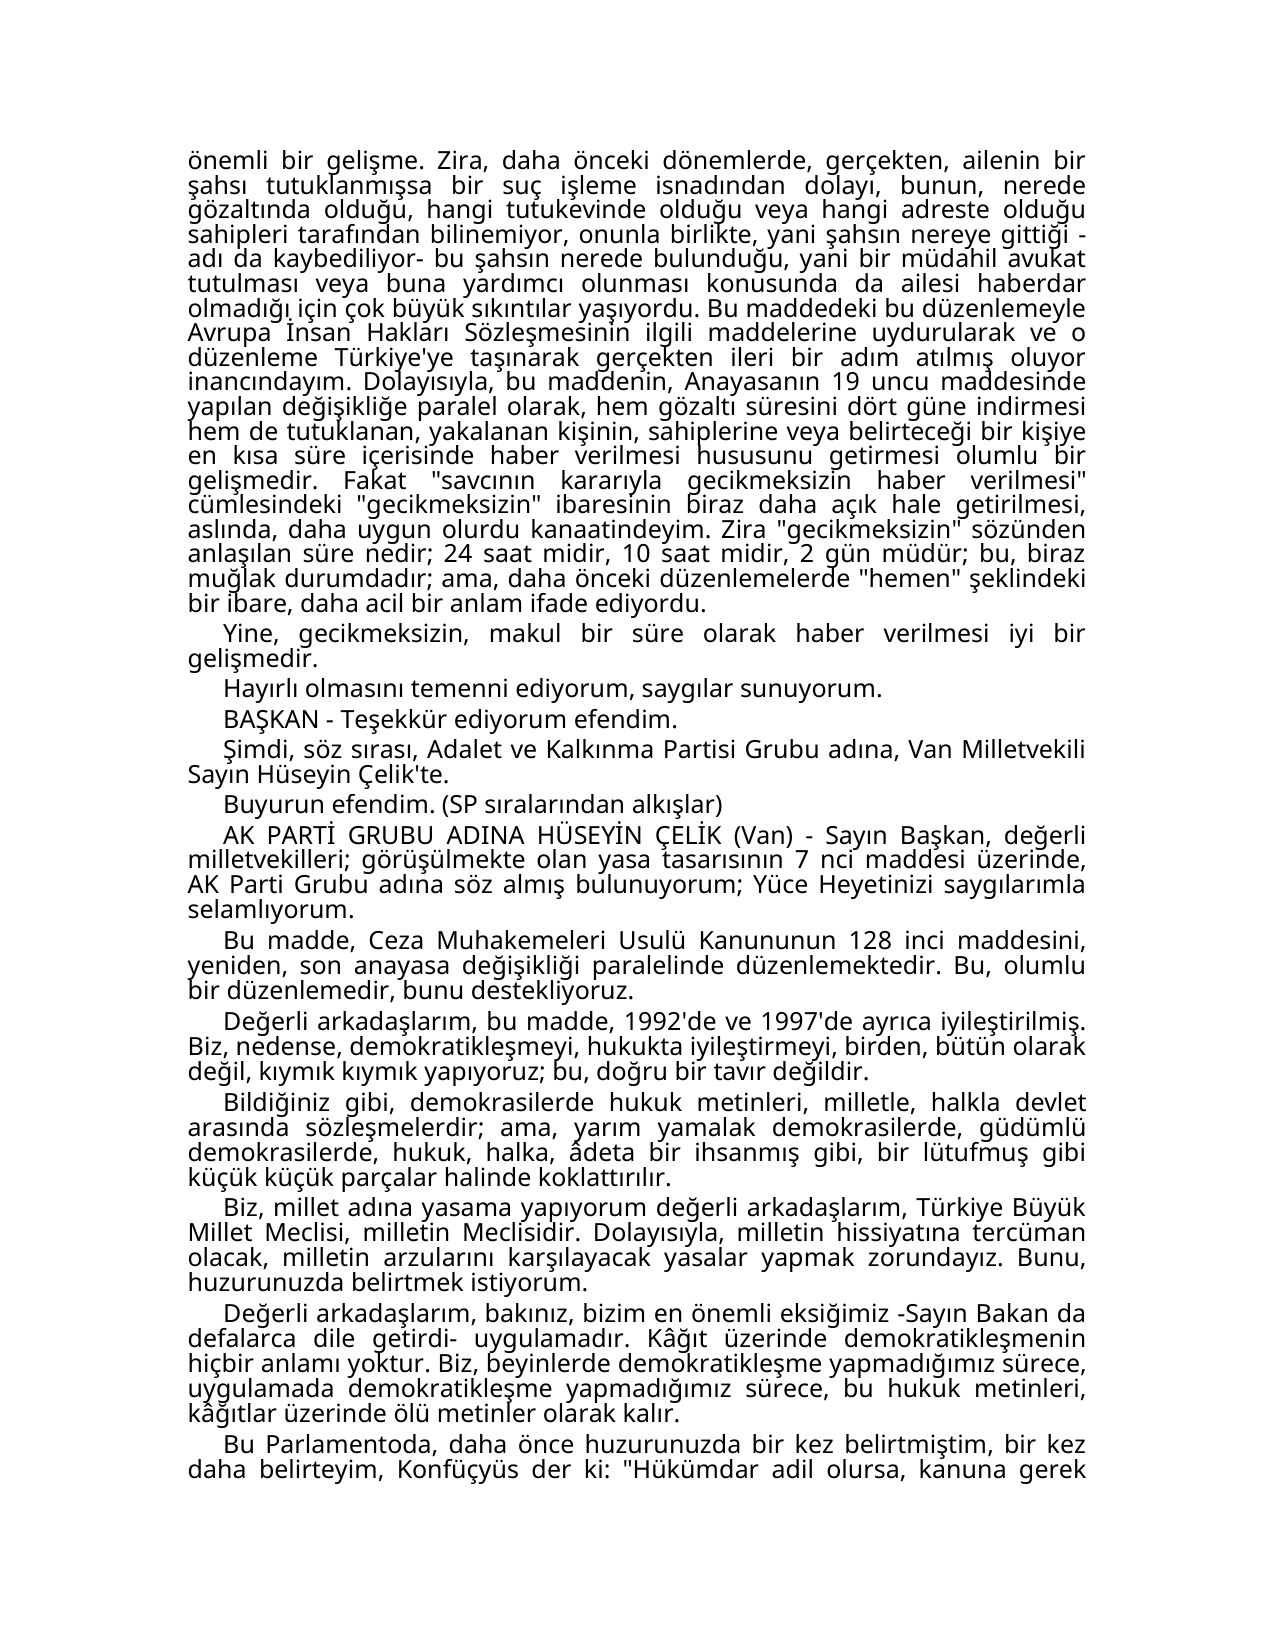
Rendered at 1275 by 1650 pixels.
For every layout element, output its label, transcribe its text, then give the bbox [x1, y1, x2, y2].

text Şimdi, söz sırası, Adalet ve Kalkınma Partisi Grubu adına, Van Milletvekili Sayın Hüseyin Çelik'te. [187, 739, 1087, 788]
text Değerli arkadaşlarım, bu madde, 1992'de ve 1997'de ayrıca iyileştirilmiş. Biz, nedense, demokratikleşmeyi, hukukta iyileştirmeyi, birden, bütün olarak değil, kıymık kıymık yapıyoruz; bu, doğru bir tavır değildir. [187, 1010, 1087, 1085]
text Biz, millet adına yasama yapıyorum değerli arkadaşlarım, Türkiye Büyük Millet Meclisi, milletin Meclisidir. Dolayısıyla, milletin hissiyatına tercüman olacak, milletin arzularını karşılayacak yasalar yapmak zorundayız. Bunu, huzurunuzda belirtmek istiyorum. [187, 1197, 1087, 1297]
text Buyurun efendim. (SP sıralarından alkışlar) [187, 794, 1087, 819]
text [187, 150, 1087, 617]
text Hayırlı olmasını temenni ediyorum, saygılar sunuyorum. [187, 678, 1087, 703]
text AK PARTİ GRUBU ADINA HÜSEYİN ÇELİK (Van) - Sayın Başkan, değerli milletvekilleri; görüşülmekte olan yasa tasarısının 7 nci maddesi üzerinde, AK Parti Grubu adına söz almış bulunuyorum; Yüce Heyetinizi saygılarımla selamlıyorum. [187, 825, 1087, 923]
text Değerli arkadaşlarım, bakınız, bizim en önemli eksiğimiz -Sayın Bakan da defalarca dile getirdi- uygulamadır. Kâğıt üzerinde demokratikleşmenin hiçbir anlamı yoktur. Biz, beyinlerde demokratikleşme yapmadığımız sürece, uygulamada demokratikleşme yapmadığımız sürece, bu hukuk metinleri, kâğıtlar üzerinde ölü metinler olarak kalır. [187, 1303, 1087, 1428]
text Bu madde, Ceza Muhakemeleri Usulü Kanununun 128 inci maddesini, yeniden, son anayasa değişikliği paralelinde düzenlemektedir. Bu, olumlu bir düzenlemedir, bunu destekliyoruz. [187, 929, 1087, 1004]
text Bildiğiniz gibi, demokrasilerde hukuk metinleri, milletle, halkla devlet arasında sözleşmelerdir; ama, yarım yamalak demokrasilerde, güdümlü demokrasilerde, hukuk, halka, âdeta bir ihsanmış gibi, bir lütufmuş gibi küçük küçük parçalar halinde koklattırılır. [187, 1091, 1087, 1191]
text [187, 1434, 1087, 1484]
text Yine, gecikmeksizin, makul bir süre olarak haber verilmesi iyi bir gelişmedir. [187, 623, 1087, 672]
text BAŞKAN - Teşekkür ediyorum efendim. [187, 709, 1087, 733]
